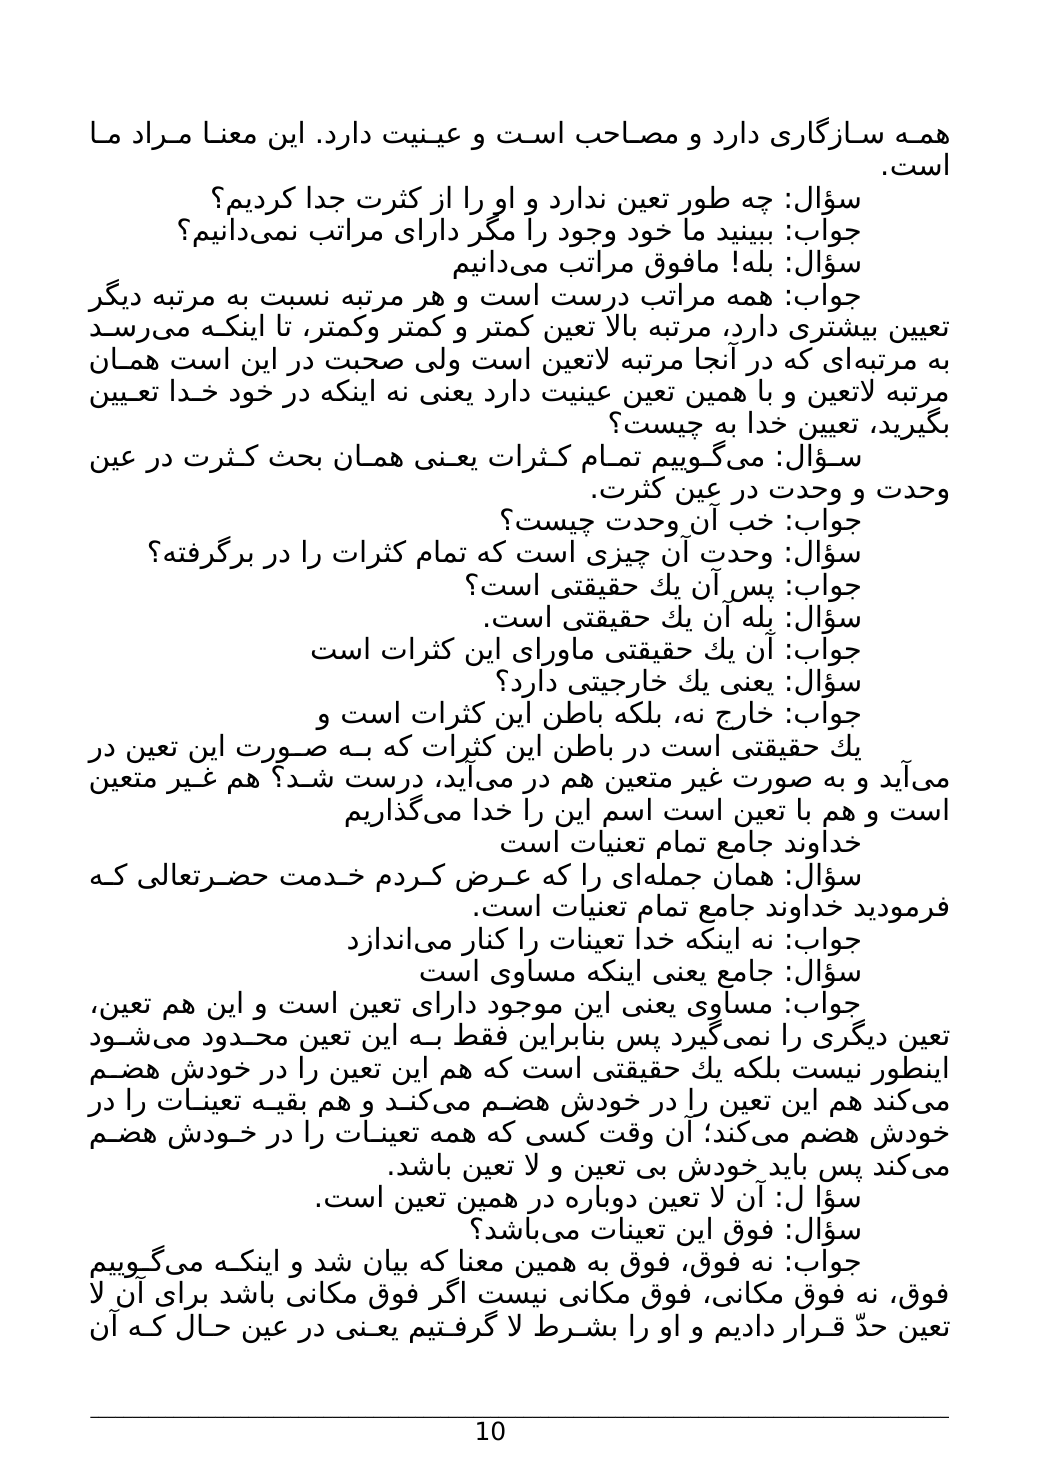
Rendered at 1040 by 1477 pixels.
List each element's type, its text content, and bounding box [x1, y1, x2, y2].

text جواب: ببینید ما خود وجود را مگر داراى مراتب نمى‌دانیم؟ [89, 215, 951, 247]
text یك حقیقتى است در باطن این كثرات كه به صورت این تعین در مى‌آید و به صورت غیر متعین هم در مى‌آید، درست شد؟ هم غیر متعین است و هم با تعین است اسم این را خدا مى‌گذاریم [89, 730, 951, 827]
text سؤال: وحدت آن چیزى است كه تمام كثرات را در برگرفته؟ [89, 537, 951, 569]
text سؤال: مى‌گوییم تمام كثرات یعنى همان بحث كثرت در عین وحدت و وحدت در عین كثرت. [89, 441, 951, 505]
text سؤال: جامع یعنى اینكه مساوى است [89, 956, 951, 988]
text سؤال: بله! مافوق مراتب مى‌دانیم [89, 247, 951, 279]
text جواب: خب آن وحدت چیست؟ [89, 505, 951, 537]
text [89, 118, 951, 183]
text سؤال: بله آن یك حقیقتى است. [89, 602, 951, 634]
text جواب: خارج نه، بلكه باطن این كثرات است و [89, 698, 951, 730]
text خداوند جامع تمام تعنیات است [89, 827, 951, 859]
text سؤا ل: آن لا تعین دوباره در همین تعین است. [89, 1182, 951, 1214]
text سؤال: فوق این تعینات مى‌باشد؟ [89, 1214, 951, 1246]
text سؤال: یعنى یك خارجیتى دارد؟ [89, 666, 951, 698]
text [89, 1246, 951, 1343]
text سؤال: چه طور تعین ندارد و او را از كثرت جدا كردیم؟ [89, 183, 951, 215]
text جواب: مساوى یعنى این موجود داراى تعین است و این هم تعین، تعین دیگرى را نمى‌گیرد پس بنابراین فقط به این تعین محدود مى‌شود اینطور نیست بلكه یك حقیقتى است كه هم این تعین را در خودش هضم مى‌كند هم این تعین را در خودش هضم مى‌كند و هم بقیه تعینات را در خودش هضم مى‌كند؛ آن وقت كسى كه همه تعینات را در خودش هضم مى‌كند پس باید خودش بى تعین و لا تعین باشد. [89, 988, 951, 1182]
text جواب: نه اینكه خدا تعینات را كنار مى‌اندازد [89, 924, 951, 956]
text جواب: همه مراتب درست است و هر مرتبه نسبت به مرتبه دیگر تعیین بیشترى دارد، مرتبه بالا تعین كمتر و كمتر وكمتر، تا اینكه مى‌رسد به مرتبه‌اى كه در آنجا مرتبه لاتعین است ولى صحبت در این است همان مرتبه لاتعین و با همین تعین عینیت دارد یعنى نه اینكه در خود خدا تعیین بگیرید، تعیین خدا به چیست؟ [89, 279, 951, 441]
text سؤال: همان جمله‌اى را كه عرض كردم خدمت حضرتعالى كه فرمودید خداوند جامع تمام تعنیات است. [89, 859, 951, 924]
text جواب: پس آن یك حقیقتى است؟ [89, 569, 951, 602]
text جواب: آن یك حقیقتى ماوراى این كثرات است [89, 634, 951, 666]
